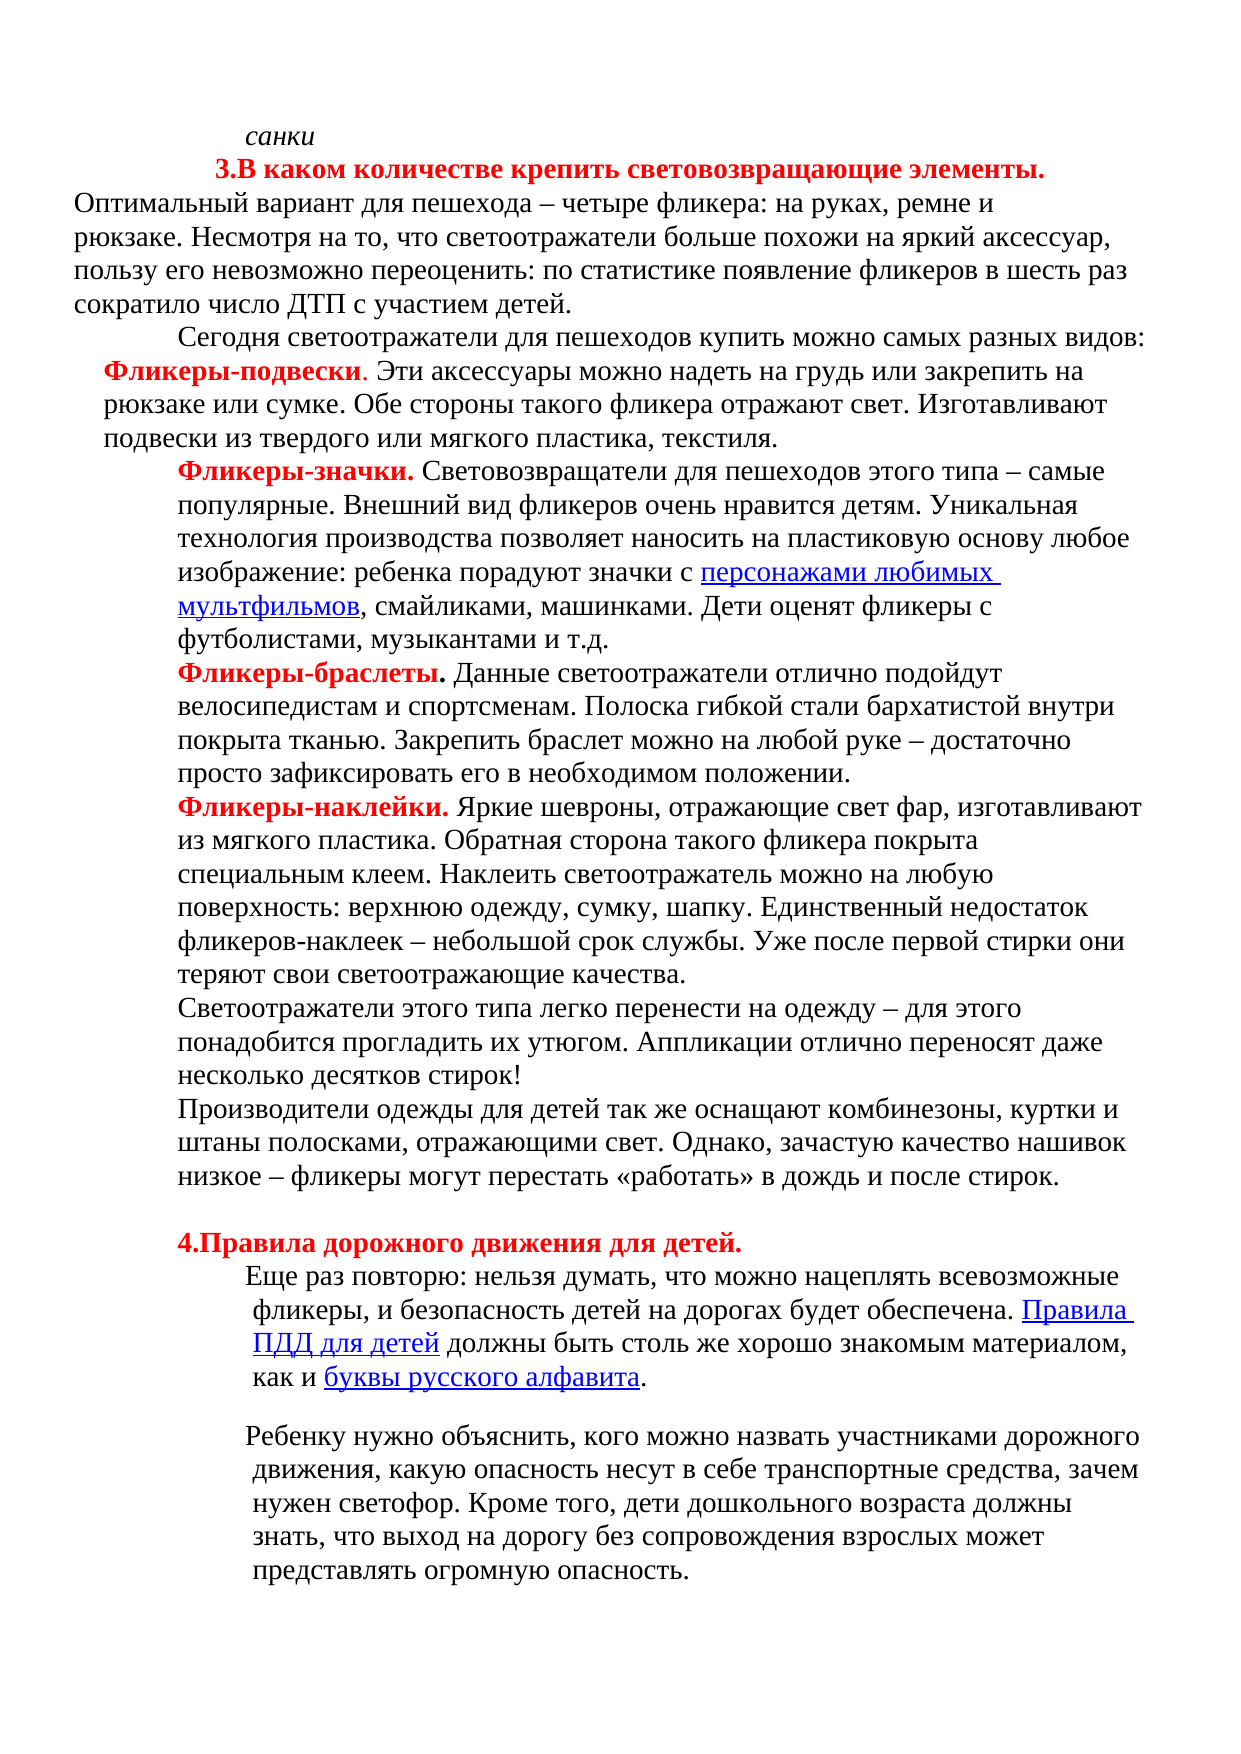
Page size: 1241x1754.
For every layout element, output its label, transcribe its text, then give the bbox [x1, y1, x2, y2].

text Фликеры-подвески. Эти аксессуары можно надеть на грудь или закрепить на рюкзаке или сумке. Обе стороны такого фликера отражают свет. Изготавливают подвески из твердого или мягкого пластика, текстиля. [103, 353, 1152, 453]
text Фликеры-значки. Световозвращатели для пешеходов этого типа – самые популярные. Внешний вид фликеров очень нравится детям. Уникальная технология производства позволяет наносить на пластиковую основу любое изображение: ребенка порадуют значки с персонажами любимых мультфильмов, смайликами, машинками. Дети оценят фликеры с футболистами, музыкантами и т.д. [177, 453, 1152, 655]
text Светоотражатели этого типа легко перенести на одежду – для этого понадобится прогладить их утюгом. Аппликации отлично переносят даже несколько десятков стирок! [177, 990, 1152, 1091]
text Оптимальный вариант для пешехода – четыре фликера: на руках, ремне и рюкзаке. Несмотря на то, что светоотражатели больше похожи на яркий аксессуар, пользу его невозможно переоценить: по статистике появление фликеров в шесть раз сократило число ДТП с участием детей. [74, 185, 1152, 319]
text 4.Правила дорожного движения для детей. [177, 1225, 1152, 1258]
text 3.В каком количестве крепить световозвращающие элементы. [215, 152, 1152, 185]
text Фликеры-браслеты. Данные светоотражатели отлично подойдут велосипедистам и спортсменам. Полоска гибкой стали бархатистой внутри покрыта тканью. Закрепить браслет можно на любой руке – достаточно просто зафиксировать его в необходимом положении. [177, 655, 1152, 789]
text  Еще раз повторю: нельзя думать, что можно нацеплять всевозможные фликеры, и безопасность детей на дорогах будет обеспечена. Правила ПДД для детей должны быть столь же хорошо знакомым материалом, как и буквы русского алфавита. [215, 1258, 1152, 1393]
text  санки [215, 118, 1152, 152]
text Производители одежды для детей так же оснащают комбинезоны, куртки и штаны полосками, отражающими свет. Однако, зачастую качество нашивок низкое – фликеры могут перестать «работать» в дождь и после стирок. [177, 1091, 1152, 1191]
text  Ребенку нужно объяснить, кого можно назвать участниками дорожного движения, какую опасность несут в себе транспортные средства, зачем нужен светофор. Кроме того, дети дошкольного возраста должны знать, что выход на дорогу без сопровождения взрослых может представлять огромную опасность. [215, 1418, 1152, 1585]
text Фликеры-наклейки. Яркие шевроны, отражающие свет фар, изготавливают из мягкого пластика. Обратная сторона такого фликера покрыта специальным клеем. Наклеить светоотражатель можно на любую поверхность: верхнюю одежду, сумку, шапку. Единственный недостаток фликеров-наклеек – небольшой срок службы. Уже после первой стирки они теряют свои светоотражающие качества. [177, 789, 1152, 990]
text Сегодня светоотражатели для пешеходов купить можно самых разных видов: [177, 319, 1152, 353]
